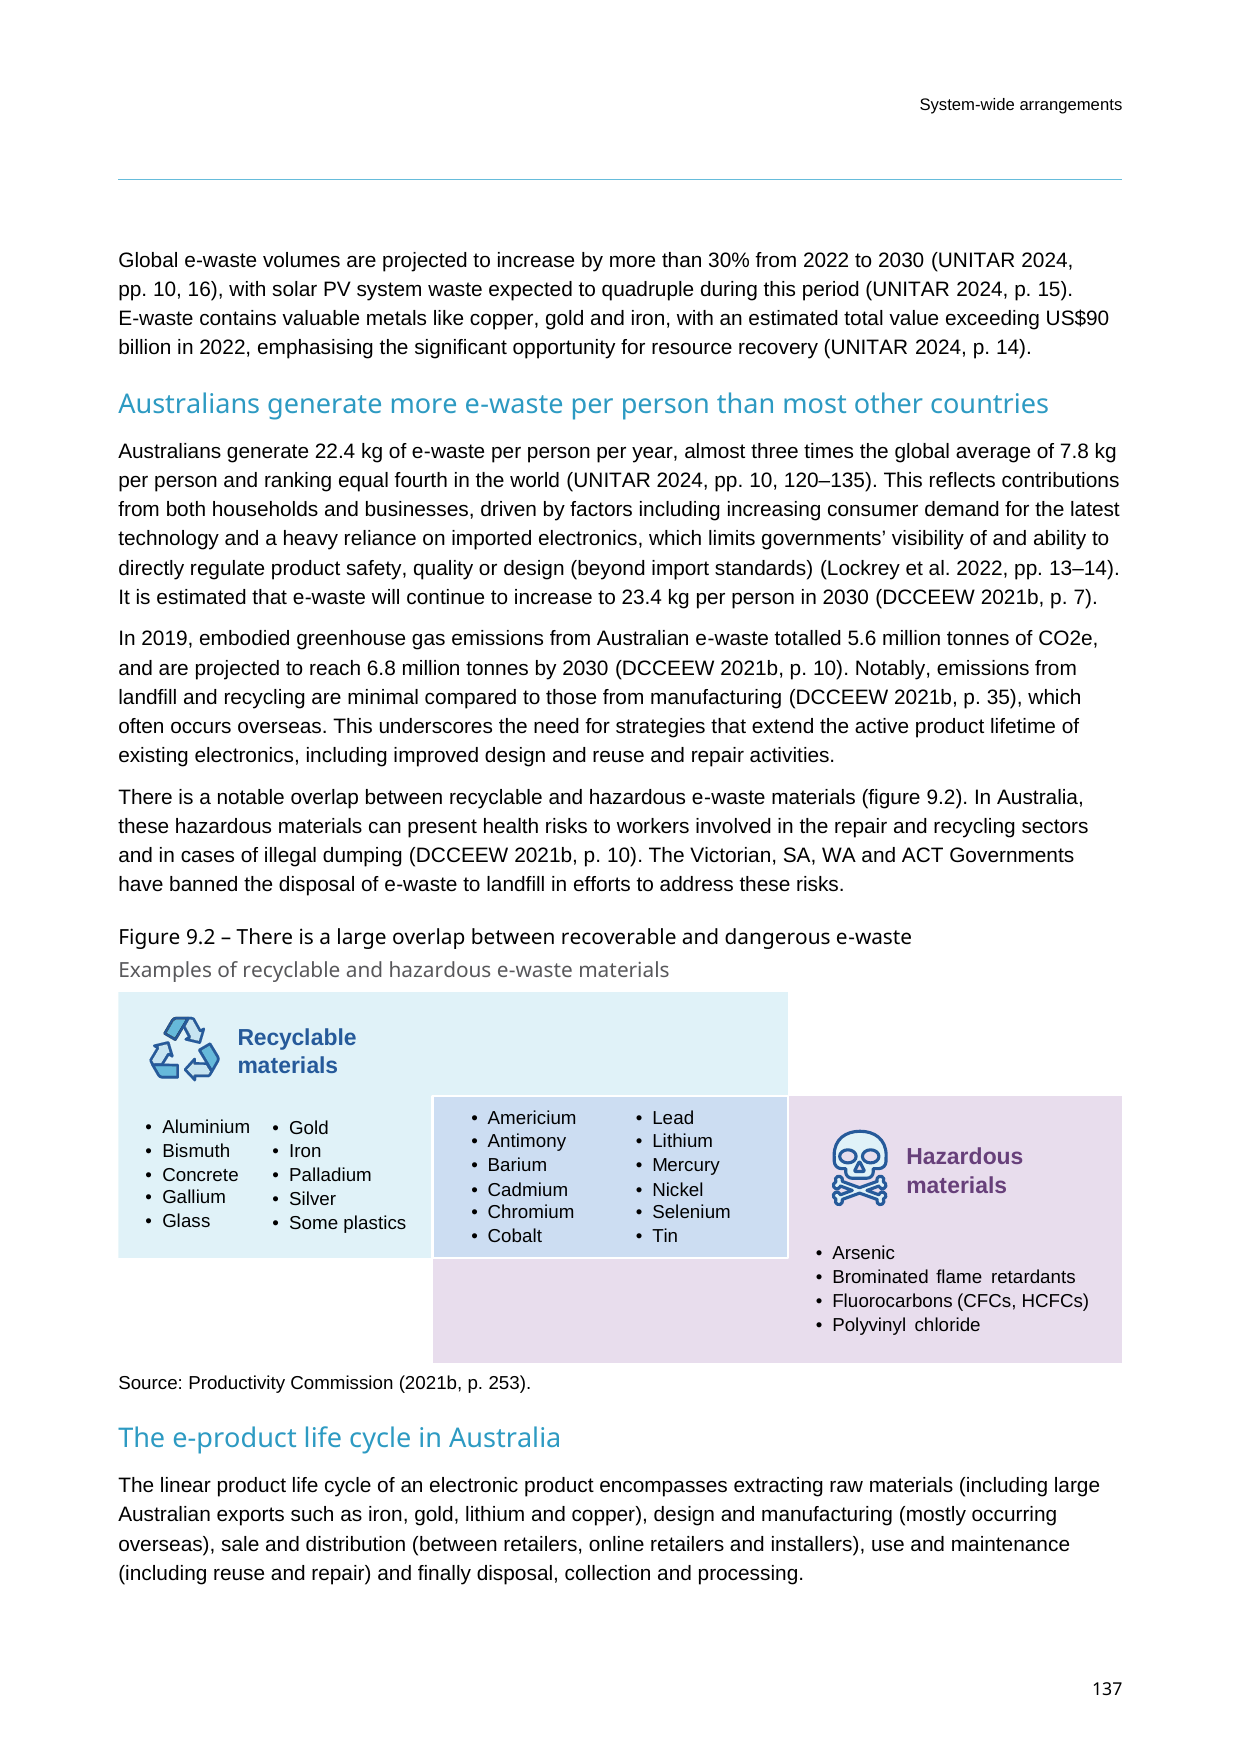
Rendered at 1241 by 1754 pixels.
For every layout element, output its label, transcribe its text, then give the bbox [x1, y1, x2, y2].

text In 2019, embodied greenhouse gas emissions from Australian e-waste totalled 5.6 million tonnes of CO2e, and are projected to reach 6.8 million tonnes by 2030 (DCCEEW 2021b, p. 10). Notably, emissions from landfill and recycling are minimal compared to those from manufacturing (DCCEEW 2021b, p. 35), which often occurs overseas. This underscores the need for strategies that extend the active product lifetime of existing electronics, including improved design and reuse and repair activities. [118, 621, 1122, 767]
text There is a notable overlap between recyclable and hazardous e-waste materials (figure 9.2). In Australia, these hazardous materials can present health risks to workers involved in the repair and recycling sectors and in cases of illegal dumping (DCCEEW 2021b, p. 10). The Victorian, SA, WA and ACT Governments have banned the disposal of e-waste to landfill in efforts to address these risks. [118, 779, 1122, 896]
text The linear product life cycle of an electronic product encompasses extracting raw materials (including large Australian exports such as iron, gold, lithium and copper), design and manufacturing (mostly occurring overseas), sale and distribution (between retailers, online retailers and installers), use and maintenance (including reuse and repair) and finally disposal, collection and processing. [118, 1468, 1122, 1584]
text Source: Productivity Commission (2021b, p. 253). [118, 1371, 1122, 1393]
subtitle The e-product life cycle in Australia [118, 1418, 1122, 1455]
text Global e-waste volumes are projected to increase by more than 30% from 2022 to 2030 (UNITAR 2024, pp. 10, 16), with solar PV system waste expected to quadruple during this period (UNITAR 2024, p. 15). E-waste contains valuable metals like copper, gold and iron, with an estimated total value exceeding US$90 billion in 2022, emphasising the significant opportunity for resource recovery (UNITAR 2024, p. 14). [118, 242, 1122, 359]
subtitle Figure 9.2 – There is a large overlap between recoverable and dangerous e-waste [118, 921, 1122, 950]
subtitle Australians generate more e-waste per person than most other countries [118, 384, 1122, 421]
text Australians generate 22.4 kg of e-waste per person per year, almost three times the global average of 7.8 kg per person and ranking equal fourth in the world (UNITAR 2024, pp. 10, 120–135). This reflects contributions from both households and businesses, driven by factors including increasing consumer demand for the latest technology and a heavy reliance on imported electronics, which limits governments’ visibility of and ability to directly regulate product safety, quality or design (beyond import standards) (Lockrey et al. 2022, pp. 13–14). It is estimated that e-waste will continue to increase to 23.4 kg per person in 2030 (DCCEEW 2021b, p. 7). [118, 433, 1122, 608]
subtitle Examples of recyclable and hazardous e-waste materials [118, 954, 1122, 983]
